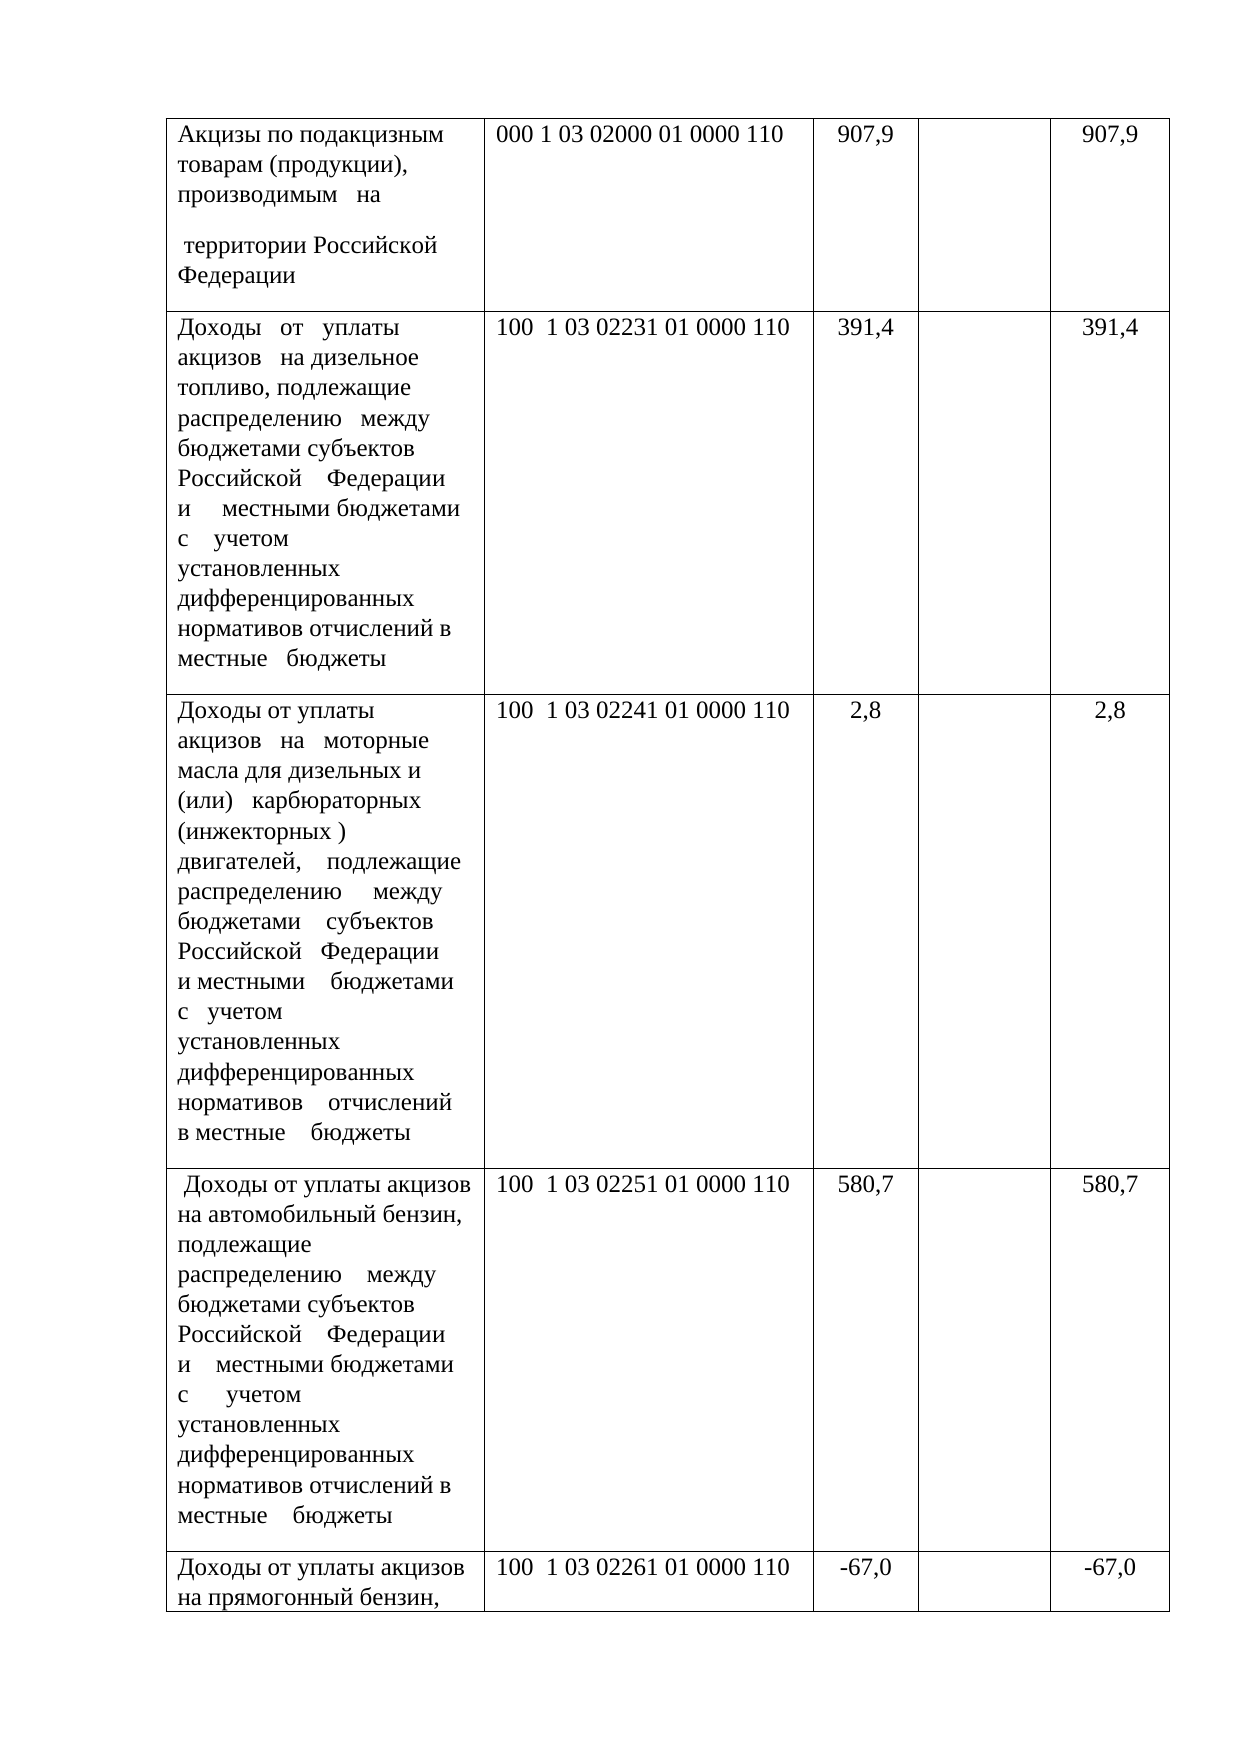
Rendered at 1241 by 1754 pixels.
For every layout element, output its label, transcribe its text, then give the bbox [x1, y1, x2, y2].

table_cell [919, 1552, 1050, 1611]
table_cell 580,7 [1051, 1169, 1169, 1551]
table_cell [167, 1552, 484, 1611]
table_cell Доходы от уплаты акцизов на моторные масла для дизельных и (или) карбюраторных (инжекторных ) двигателей, подлежащие распределению между бюджетами субъектов Российской Федерации и местными бюджетами с учетом установленных дифференцированных нормативов отчислений в местные бюджеты [167, 695, 484, 1168]
table_cell 2,8 [1051, 695, 1169, 1168]
table_cell Доходы от уплаты акцизов на дизельное топливо, подлежащие распределению между бюджетами субъектов Российской Федерации и местными бюджетами с учетом установленных дифференцированных нормативов отчислений в местные бюджеты [167, 312, 484, 694]
table_cell [919, 312, 1050, 694]
table_cell 100 1 03 02241 01 0000 110 [485, 695, 813, 1168]
table_cell 907,9 [1051, 119, 1169, 311]
table_cell -67,0 [1051, 1552, 1169, 1611]
table_cell 580,7 [814, 1169, 918, 1551]
table_cell Доходы от уплаты акцизов на автомобильный бензин, подлежащие распределению между бюджетами субъектов Российской Федерации и местными бюджетами с учетом установленных дифференцированных нормативов отчислений в местные бюджеты [167, 1169, 484, 1551]
table_cell 000 1 03 02000 01 0000 110 [485, 119, 813, 311]
table_cell [919, 695, 1050, 1168]
table_cell 100 1 03 02231 01 0000 110 [485, 312, 813, 694]
table_cell 907,9 [814, 119, 918, 311]
table_cell [919, 1169, 1050, 1551]
table_cell 391,4 [814, 312, 918, 694]
table_cell 391,4 [1051, 312, 1169, 694]
table_cell [919, 119, 1050, 311]
table_cell 2,8 [814, 695, 918, 1168]
table_cell 100 1 03 02251 01 0000 110 [485, 1169, 813, 1551]
table_cell Акцизы по подакцизным товарам (продукции), производимым на территории Российской Федерации [167, 119, 484, 311]
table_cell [485, 1552, 813, 1611]
table_cell -67,0 [814, 1552, 918, 1611]
